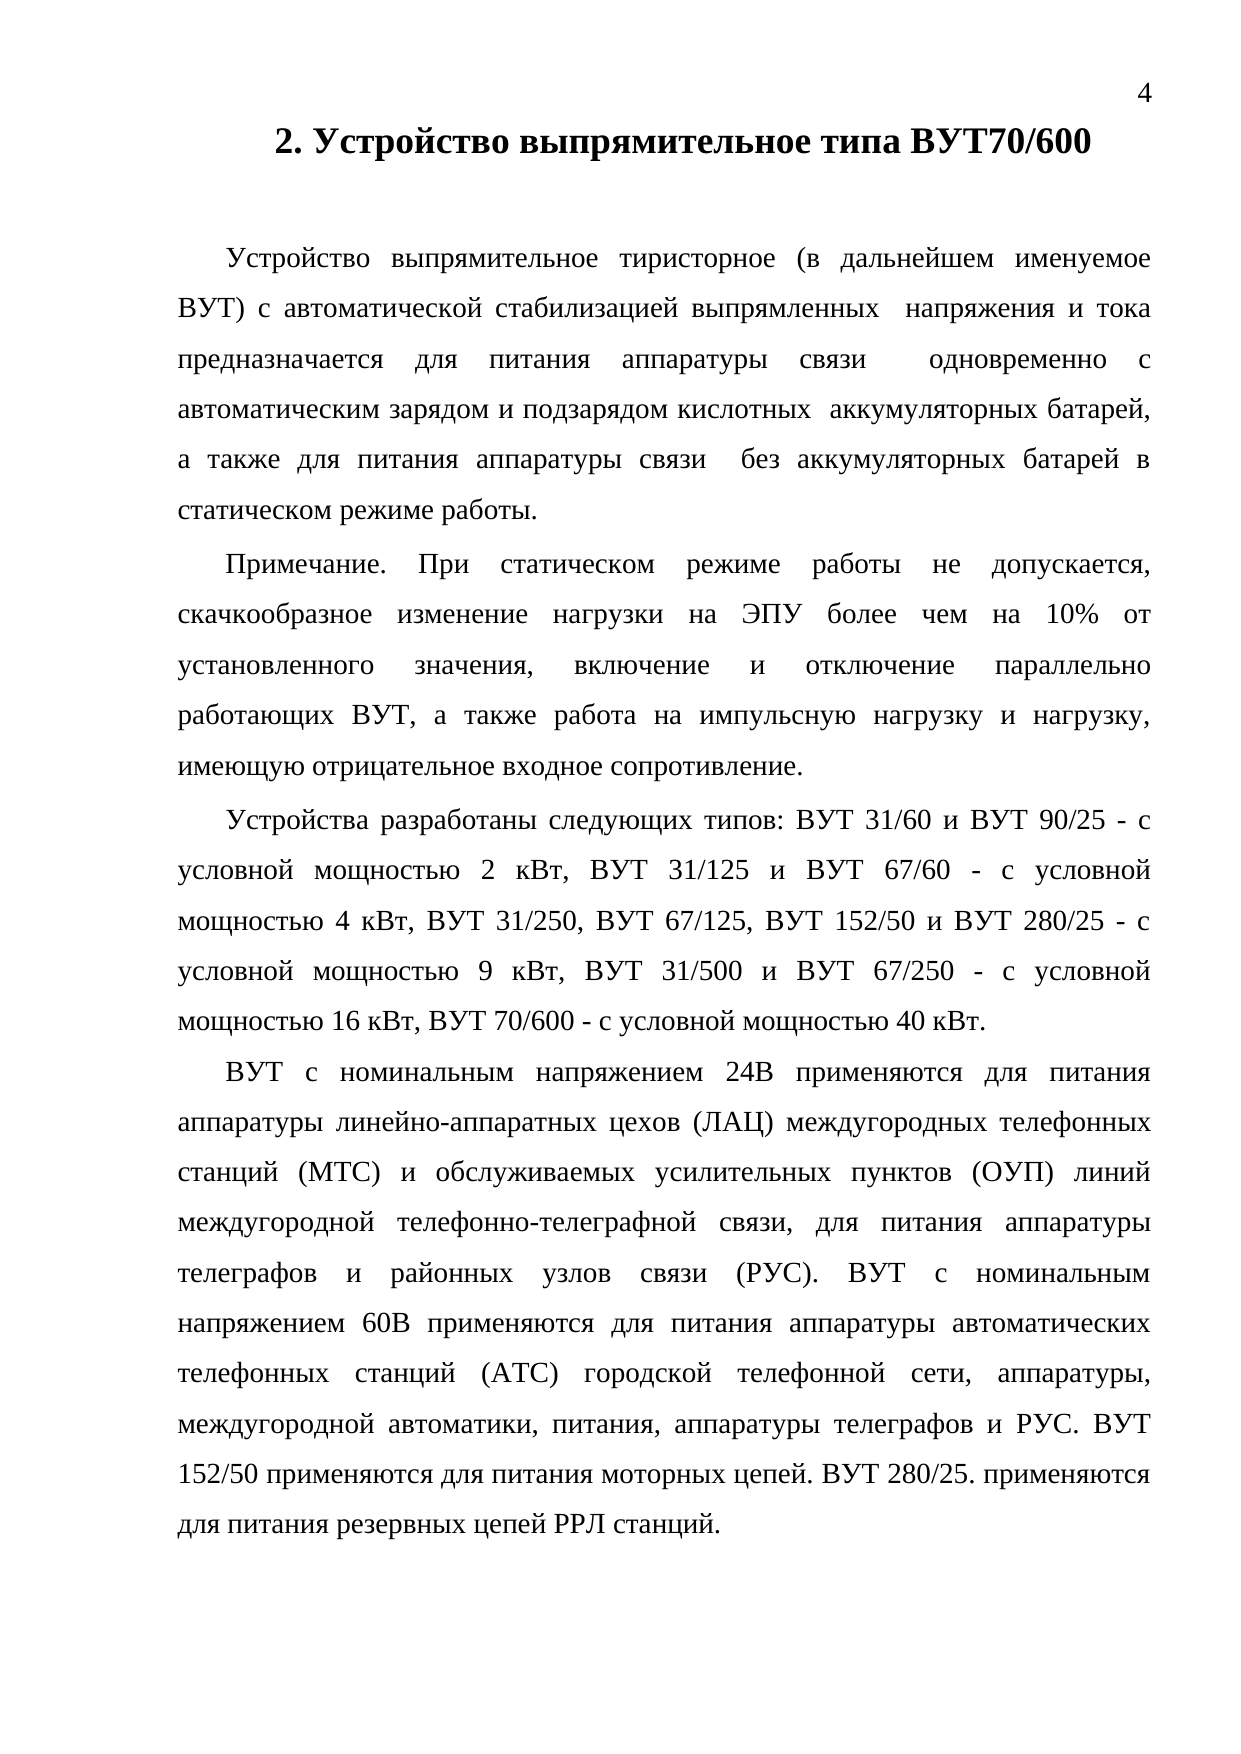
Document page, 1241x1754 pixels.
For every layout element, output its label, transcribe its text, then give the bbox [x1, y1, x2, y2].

text Примечание. При статическом режиме работы не допускается, скачкообразное изменение нагрузки на ЭПУ более чем на 10% от установленного значения, включение и отключение параллельно работающих ВУТ, а также работа на импульсную нагрузку и нагрузку, имеющую отрицательное входное сопротивление. [177, 546, 1152, 781]
text Устройства разработаны следующих типов: ВУТ 31/60 и ВУТ 90/25 - с условной мощностью 2 кВт, ВУТ 31/125 и ВУТ 67/60 - с условной мощностью 4 кВт, ВУТ 31/250, ВУТ 67/125, ВУТ 152/50 и ВУТ 280/25 - с условной мощностью 9 кВт, ВУТ 31/500 и ВУТ 67/250 - с условной мощностью 16 кВт, ВУТ 70/600 - с условной мощностью 40 кВт. [177, 802, 1152, 1037]
subtitle 2. Устройство выпрямительное типа ВУТ70/600 [177, 118, 1152, 161]
text ВУТ с номинальным напряжением 24В применяются для питания аппаратуры линейно-аппаратных цехов (ЛАЦ) междугородных телефонных станций (МТС) и обслуживаемых усилительных пунктов (ОУП) линий междугородной телефонно-телеграфной связи, для питания аппаратуры телеграфов и районных узлов связи (РУС). ВУТ с номинальным напряжением 60В применяются для питания аппаратуры автоматических телефонных станций (АТС) городской телефонной сети, аппаратуры, междугородной автоматики, питания, аппаратуры телеграфов и РУС. ВУТ 152/50 применяются для питания моторных цепей. ВУТ 280/25. применяются для питания резервных цепей РРЛ станций. [177, 1054, 1152, 1540]
text Устройcтво выпрямительное тиристорное (в дальнейшем именуемое ВУТ) с автоматической стабилизацией выпрямленных напряжения и тока предназначается для питания аппаратуры связи одновременно с автоматическим зарядом и подзарядом кислотных аккумуляторных батарей, а также для питания аппаратуры связи без аккумуляторных батарей в статическом режиме работы. [177, 240, 1152, 525]
